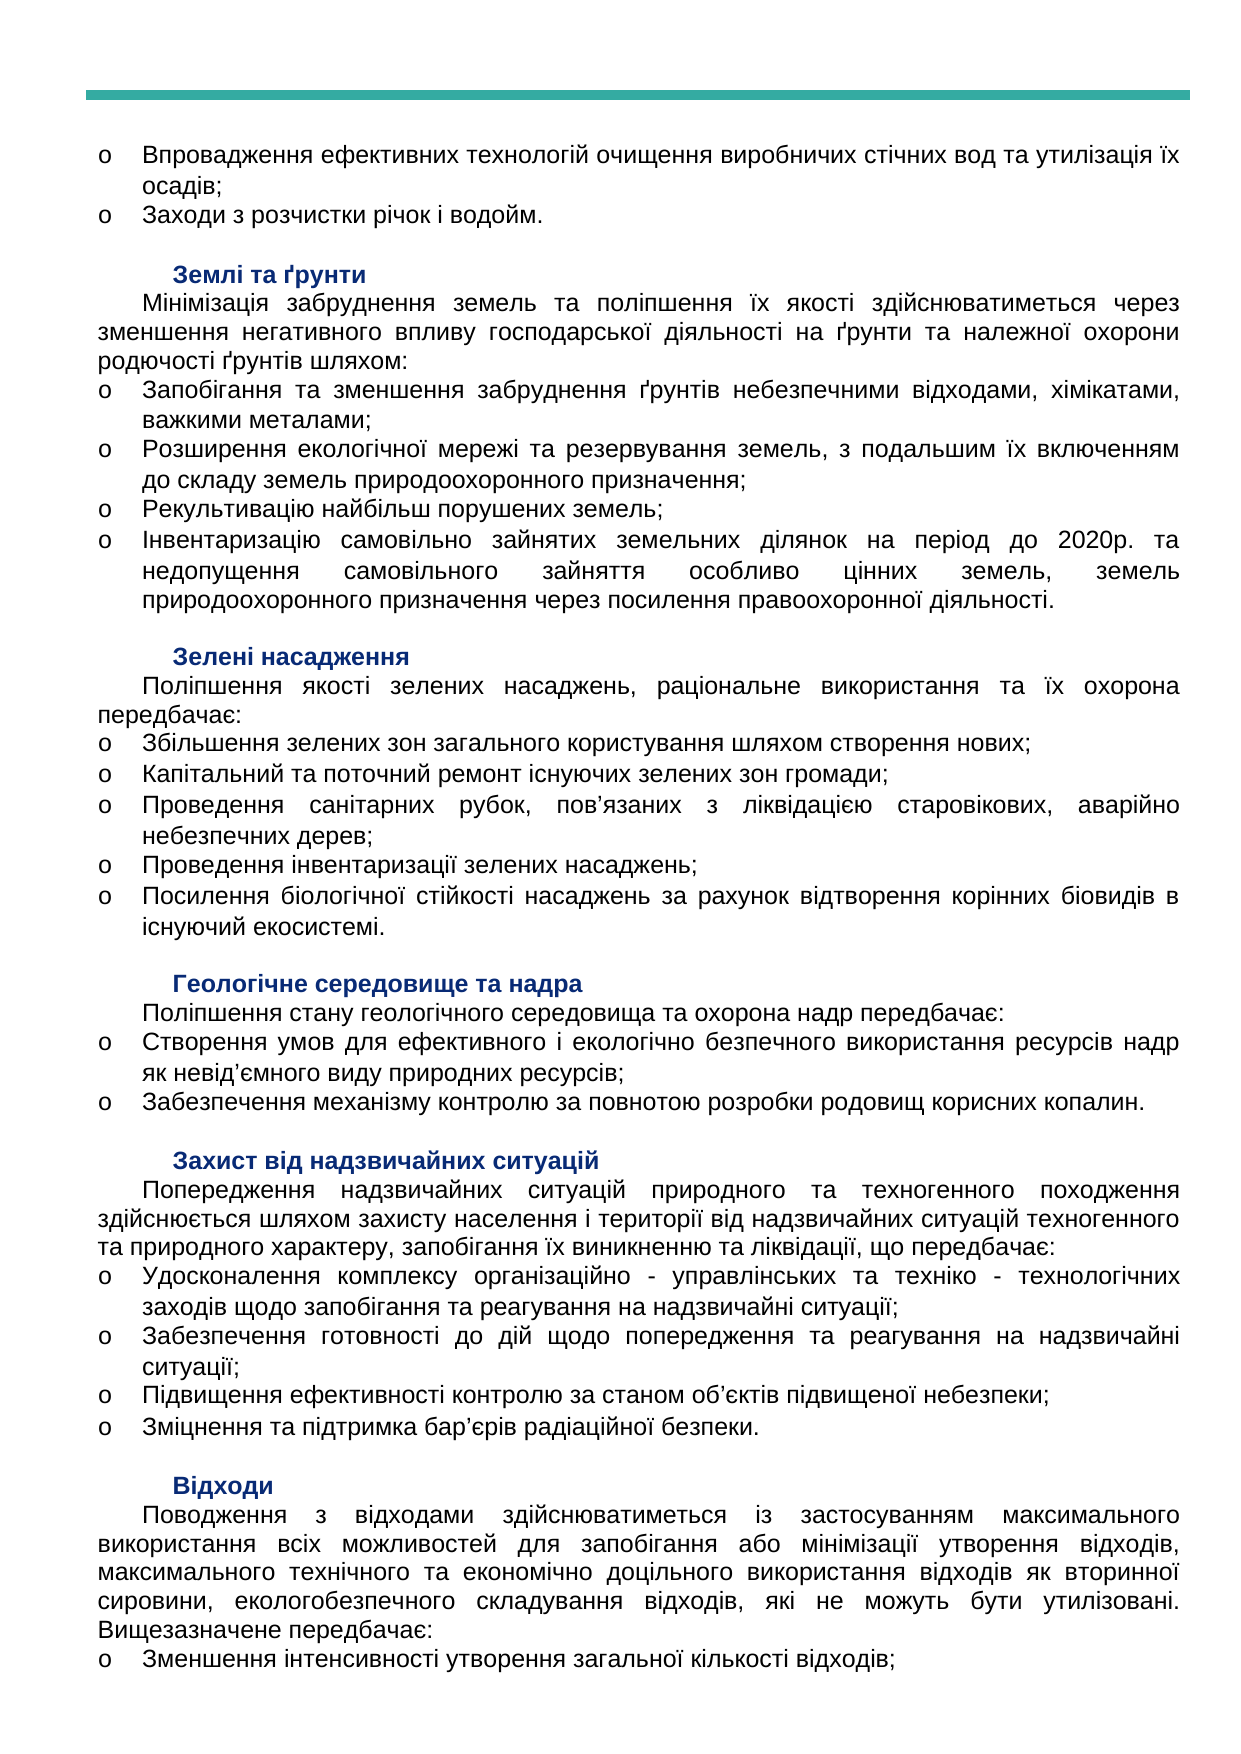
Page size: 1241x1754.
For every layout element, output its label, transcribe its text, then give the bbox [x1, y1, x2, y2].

text Поліпшення якості зелених насаджень, раціональне використання та їх охорона передбачає: [97, 671, 1181, 728]
list Проведення санітарних рубок, пов’язаних з ліквідацією старовікових, аварійно небезпечних дерев; [97, 790, 1181, 850]
text Захист від надзвичайних ситуацій [97, 1146, 1181, 1175]
list Розширення екологічної мережі та резервування земель, з подальшим їх включенням до складу земель природоохоронного призначення; [97, 434, 1181, 494]
text Поводження з відходами здійснюватиметься із застосуванням максимального використання всіх можливостей для запобігання або мінімізації утворення відходів, максимального технічного та економічно доцільного використання відходів як вторинної сировини, екологобезпечного складування відходів, які не можуть бути утилізовані. Вищезазначене передбачає: [97, 1500, 1181, 1644]
list Впровадження ефективних технологій очищення виробничих стічних вод та утилізація їх осадів; [97, 140, 1181, 200]
list Збільшення зелених зон загального користування шляхом створення нових; [97, 728, 1181, 759]
list Підвищення ефективності контролю за станом об’єктів підвищеної небезпеки; [97, 1381, 1181, 1411]
list Запобігання та зменшення забруднення ґрунтів небезпечними відходами, хімікатами, важкими металами; [97, 374, 1181, 434]
text Зелені насадження [97, 642, 1181, 671]
list Рекультивацію найбільш порушених земель; [97, 494, 1181, 525]
text Землі та ґрунти [97, 259, 1181, 288]
list Удосконалення комплексу організаційно - управлінських та техніко - технологічних заходів щодо запобігання та реагування на надзвичайні ситуації; [97, 1261, 1181, 1321]
text Геологічне середовище та надра [97, 969, 1181, 998]
list Зміцнення та підтримка бар’єрів радіаційної безпеки. [97, 1411, 1181, 1442]
list Посилення біологічної стійкості насаджень за рахунок відтворення корінних біовидів в існуючий екосистемі. [97, 881, 1181, 941]
list Забезпечення готовності до дій щодо попередження та реагування на надзвичайні ситуації; [97, 1321, 1181, 1381]
list Заходи з розчистки річок і водойм. [97, 200, 1181, 231]
text Відходи [97, 1471, 1181, 1500]
list Проведення інвентаризації зелених насаджень; [97, 850, 1181, 881]
text Поліпшення стану геологічного середовища та охорона надр передбачає: [97, 998, 1181, 1027]
list Забезпечення механізму контролю за повнотою розробки родовищ корисних копалин. [97, 1086, 1181, 1117]
list Створення умов для ефективного і екологічно безпечного використання ресурсів надр як невід’ємного виду природних ресурсів; [97, 1027, 1181, 1086]
list Інвентаризацію самовільно зайнятих земельних ділянок на період до 2020р. та недопущення самовільного зайняття особливо цінних земель, земель природоохоронного призначення через посилення правоохоронної діяльності. [97, 525, 1181, 613]
list Капітальний та поточний ремонт існуючих зелених зон громади; [97, 759, 1181, 790]
text Попередження надзвичайних ситуацій природного та техногенного походження здійснюється шляхом захисту населення і території від надзвичайних ситуацій техногенного та природного характеру, запобігання їх виникненню та ліквідації, що передбачає: [97, 1175, 1181, 1261]
list Зменшення інтенсивності утворення загальної кількості відходів; [97, 1644, 1181, 1674]
text Мінімізація забруднення земель та поліпшення їх якості здійснюватиметься через зменшення негативного впливу господарської діяльності на ґрунти та належної охорони родючості ґрунтів шляхом: [97, 288, 1181, 374]
